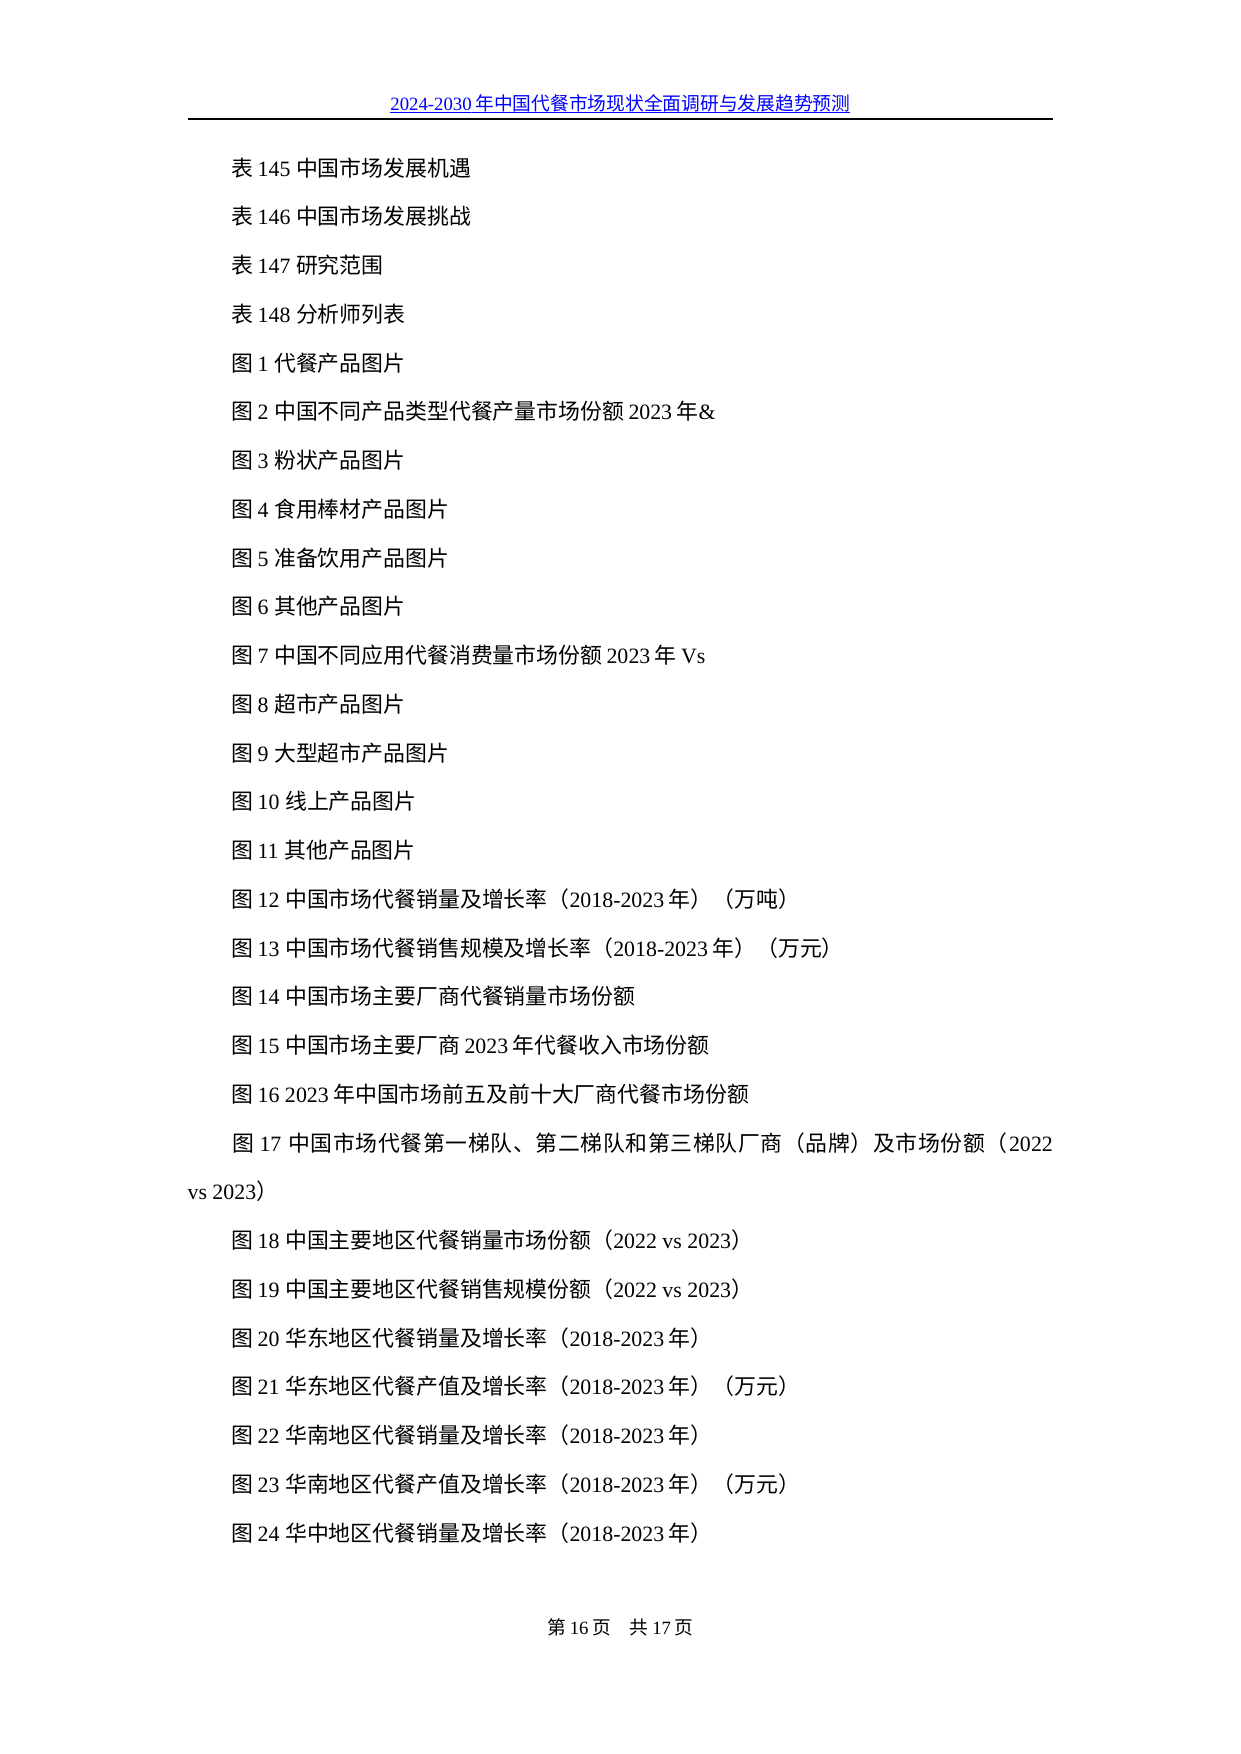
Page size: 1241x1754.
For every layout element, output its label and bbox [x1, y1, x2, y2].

text [187, 150, 1053, 1548]
